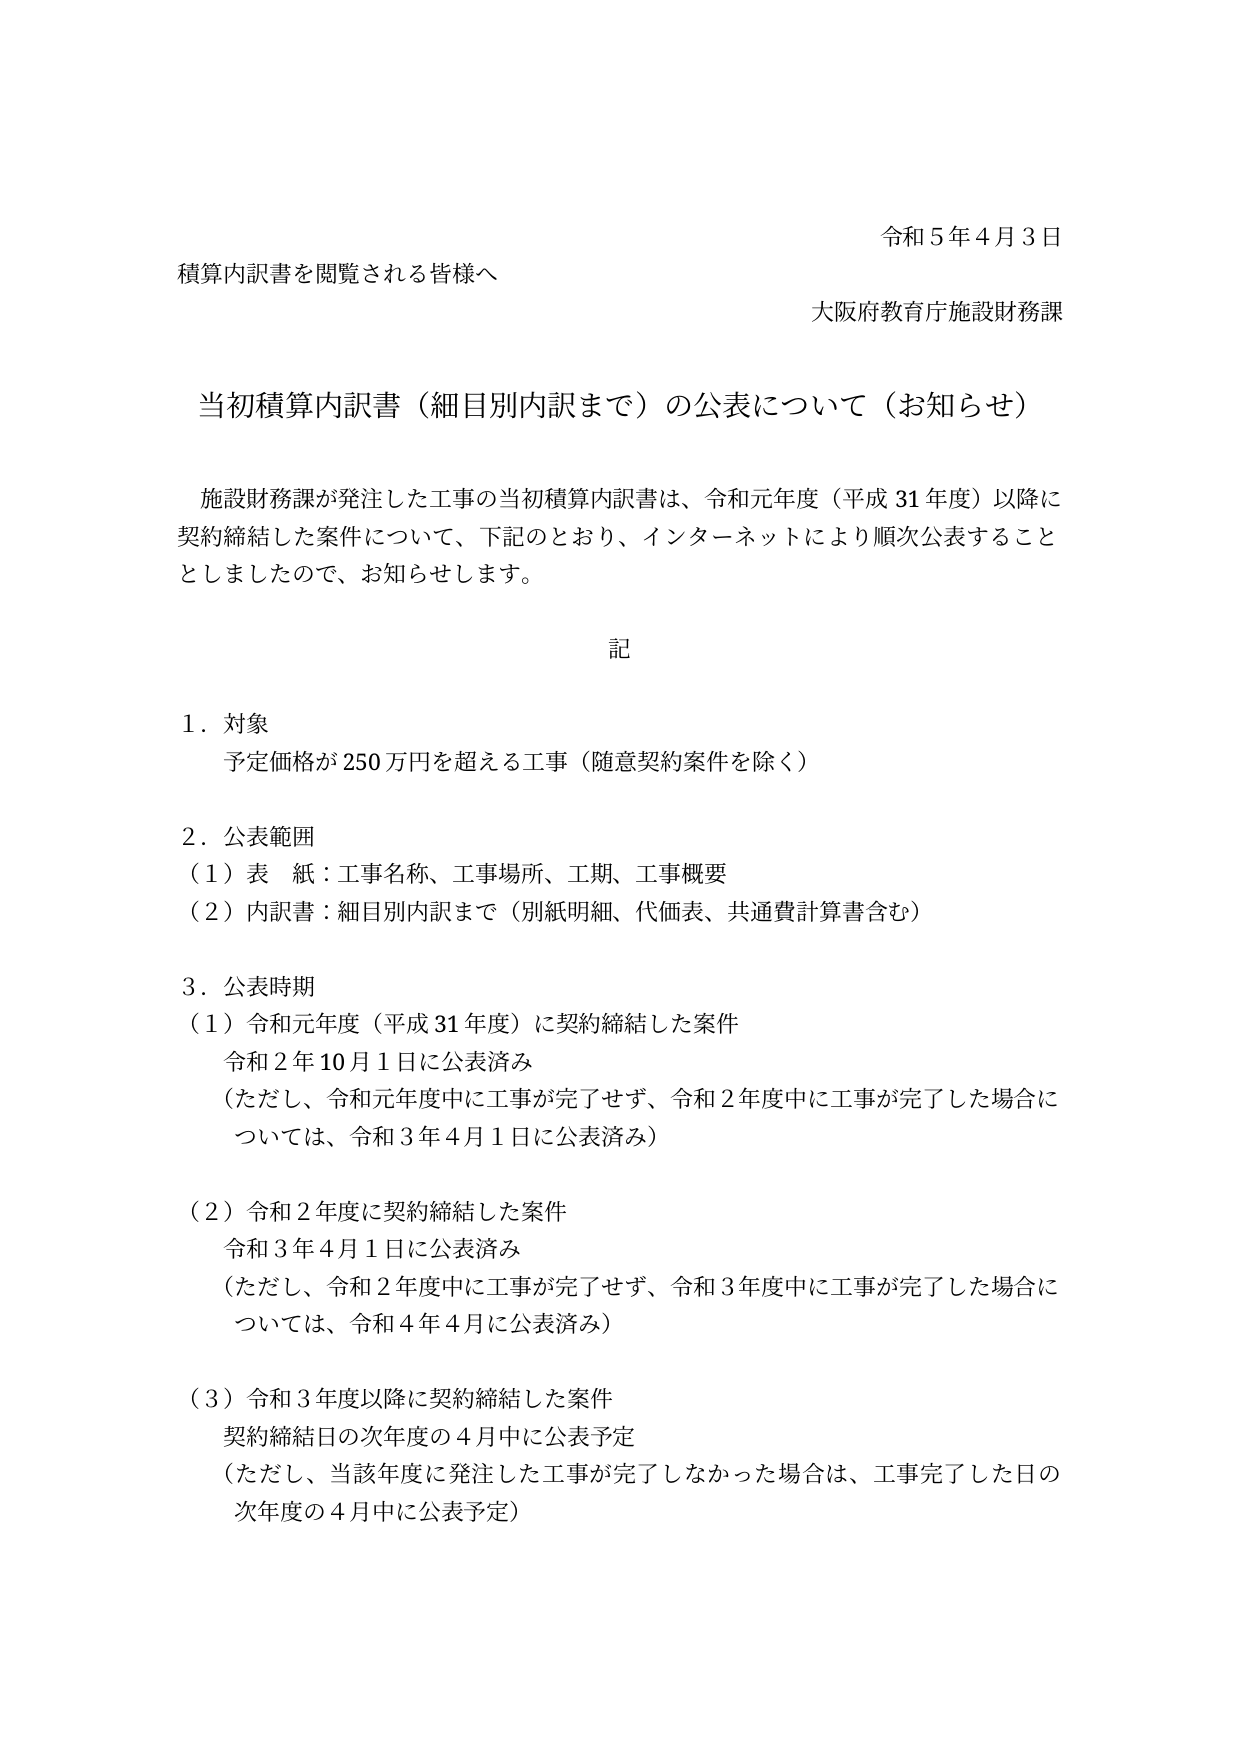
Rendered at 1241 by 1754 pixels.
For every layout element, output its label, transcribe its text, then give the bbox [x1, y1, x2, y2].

text ２．公表範囲 [177, 817, 1063, 854]
text （２）内訳書：細目別内訳まで（別紙明細、代価表、共通費計算書含む） [177, 892, 1063, 929]
text 大阪府教育庁施設財務課 [177, 292, 1063, 329]
text 当初積算内訳書（細目別内訳まで）の公表について（お知らせ） [177, 367, 1063, 442]
text 施設財務課が発注した工事の当初積算内訳書は、令和元年度（平成31年度）以降に契約締結した案件について、下記のとおり、インターネットにより順次公表することとしましたので、お知らせします。 [177, 479, 1063, 592]
text （２）令和２年度に契約締結した案件 [177, 1192, 1063, 1229]
text 令和２年10月１日に公表済み [177, 1042, 1063, 1079]
text ３．公表時期 [177, 967, 1063, 1004]
subtitle 記 [177, 629, 1063, 667]
text 令和３年４月１日に公表済み [177, 1229, 1063, 1267]
text 契約締結日の次年度の４月中に公表予定 [177, 1417, 1063, 1454]
text （１）令和元年度（平成31年度）に契約締結した案件 [177, 1004, 1063, 1042]
text １．対象 [177, 704, 1063, 742]
text （１）表 紙：工事名称、工事場所、工期、工事概要 [177, 854, 1063, 892]
text （３）令和３年度以降に契約締結した案件 [177, 1379, 1063, 1417]
text 予定価格が250万円を超える工事（随意契約案件を除く） [177, 742, 1063, 779]
text 積算内訳書を閲覧される皆様へ [177, 254, 1063, 292]
text （ただし、令和２年度中に工事が完了せず、令和３年度中に工事が完了した場合については、令和４年４月に公表済み） [212, 1267, 1063, 1342]
text 令和５年４月３日 [177, 217, 1063, 254]
text （ただし、当該年度に発注した工事が完了しなかった場合は、工事完了した日の 次年度の４月中に公表予定） [212, 1454, 1063, 1529]
text （ただし、令和元年度中に工事が完了せず、令和２年度中に工事が完了した場合については、令和３年４月１日に公表済み） [212, 1079, 1063, 1154]
